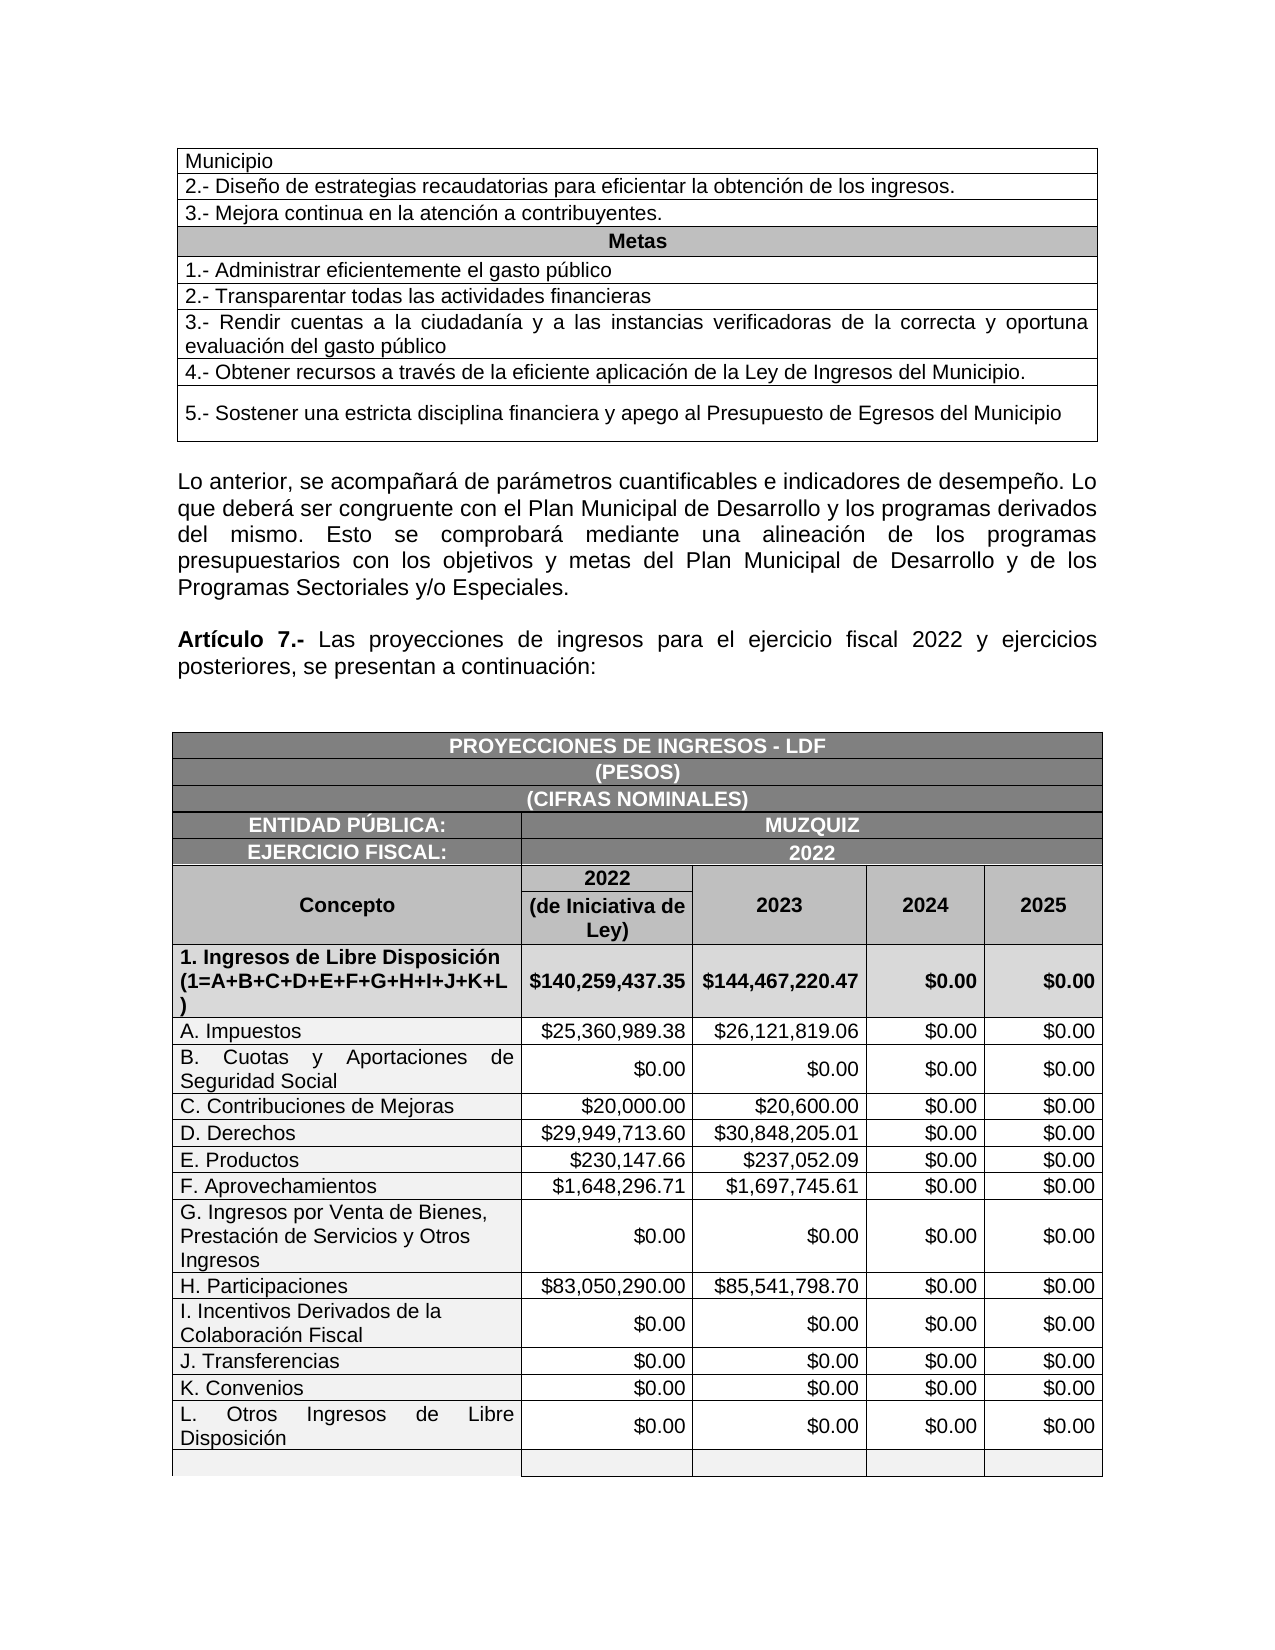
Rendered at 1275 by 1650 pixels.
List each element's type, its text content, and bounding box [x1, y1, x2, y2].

table_cell $0.00 [522, 1401, 692, 1449]
table_cell $140,259,437.35 [522, 945, 692, 1017]
table_cell H. Participaciones [173, 1273, 521, 1298]
table_cell $0.00 [985, 1147, 1102, 1172]
table_cell EJERCICIO FISCAL: [173, 839, 521, 864]
table_cell $25,360,989.38 [522, 1018, 692, 1044]
table_cell J. Transferencias [173, 1348, 521, 1374]
table_cell Concepto [173, 866, 521, 944]
table_cell Metas [178, 227, 1097, 256]
table_cell $0.00 [867, 1147, 984, 1172]
table_cell $30,848,205.01 [693, 1120, 866, 1146]
table_cell [985, 1450, 1102, 1476]
table_cell $85,541,798.70 [693, 1273, 866, 1298]
table_cell $0.00 [867, 1120, 984, 1146]
text Lo anterior, se acompañará de parámetros cuantificables e indicadores de desempeño. Lo que deberá ser congruente con el Plan Municipal de Desarrollo y los programas derivados del mismo. Esto se comprobará mediante una alineación de los programas presupuestarios con los objetivos y metas del Plan Municipal de Desarrollo y de los Programas Sectoriales y/o Especiales. [177, 468, 1098, 600]
table_cell $29,949,713.60 [522, 1120, 692, 1146]
table_cell [173, 1450, 521, 1476]
table_cell $0.00 [522, 1200, 692, 1272]
table_cell $0.00 [867, 1200, 984, 1272]
table_cell $0.00 [985, 1094, 1102, 1119]
table_cell 2.- Transparentar todas las actividades financieras [178, 284, 1097, 309]
table_cell $237,052.09 [693, 1147, 866, 1172]
table_cell $0.00 [985, 1045, 1102, 1093]
table_cell MUZQUIZ [522, 813, 1102, 838]
table_cell 2024 [867, 866, 984, 944]
table_cell I. Incentivos Derivados de la Colaboración Fiscal [173, 1299, 521, 1347]
table_cell $0.00 [985, 1348, 1102, 1374]
table_cell $0.00 [985, 1401, 1102, 1449]
table_cell 1. Ingresos de Libre Disposición (1=A+B+C+D+E+F+G+H+I+J+K+L) [173, 945, 521, 1017]
table_cell 1.- Administrar eficientemente el gasto público [178, 257, 1097, 282]
table_cell $230,147.66 [522, 1147, 692, 1172]
table_cell $0.00 [867, 1018, 984, 1044]
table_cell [178, 149, 1097, 173]
table_cell 3.- Mejora continua en la atención a contribuyentes. [178, 200, 1097, 226]
table_cell 2025 [985, 866, 1102, 944]
table_cell $0.00 [522, 1375, 692, 1400]
table_cell [693, 1450, 866, 1476]
table_cell 2.- Diseño de estrategias recaudatorias para eficientar la obtención de los ingresos. [178, 174, 1097, 199]
table_cell $0.00 [867, 1273, 984, 1298]
table_cell (de Iniciativa de Ley) [522, 892, 692, 944]
table_cell $0.00 [867, 945, 984, 1017]
table_cell $0.00 [867, 1375, 984, 1400]
table_cell E. Productos [173, 1147, 521, 1172]
text Artículo 7.- Las proyecciones de ingresos para el ejercicio fiscal 2022 y ejercicios posteriores, se presentan a continuación: [177, 626, 1098, 679]
table_cell (PESOS) [173, 759, 1102, 785]
table_cell $0.00 [985, 1173, 1102, 1199]
table_cell $0.00 [985, 1120, 1102, 1146]
table_cell B. Cuotas y Aportaciones de Seguridad Social [173, 1045, 521, 1093]
table_cell K. Convenios [173, 1375, 521, 1400]
table_cell [867, 1450, 984, 1476]
table_cell (CIFRAS NOMINALES) [173, 786, 1102, 811]
table_cell A. Impuestos [173, 1018, 521, 1044]
table_cell $0.00 [693, 1200, 866, 1272]
table_cell $0.00 [985, 1375, 1102, 1400]
table_cell $83,050,290.00 [522, 1273, 692, 1298]
table_cell $1,648,296.71 [522, 1173, 692, 1199]
table_cell $0.00 [867, 1401, 984, 1449]
table_cell C. Contribuciones de Mejoras [173, 1094, 521, 1119]
table_cell $0.00 [985, 1299, 1102, 1347]
table_cell $0.00 [693, 1299, 866, 1347]
table_cell $0.00 [985, 1018, 1102, 1044]
table_cell $0.00 [522, 1299, 692, 1347]
table_cell $0.00 [985, 1273, 1102, 1298]
table_cell 3.- Rendir cuentas a la ciudadanía y a las instancias verificadoras de la correcta y oportuna evaluación del gasto público [178, 310, 1097, 358]
table_cell G. Ingresos por Venta de Bienes, Prestación de Servicios y Otros Ingresos [173, 1200, 521, 1272]
table_cell $0.00 [985, 945, 1102, 1017]
table_cell $0.00 [867, 1094, 984, 1119]
table_cell $0.00 [867, 1173, 984, 1199]
table_cell $0.00 [693, 1375, 866, 1400]
table_cell $20,600.00 [693, 1094, 866, 1119]
table_cell D. Derechos [173, 1120, 521, 1146]
table_cell $0.00 [867, 1348, 984, 1374]
table_cell $1,697,745.61 [693, 1173, 866, 1199]
table_cell $144,467,220.47 [693, 945, 866, 1017]
table_cell 2022 [522, 866, 692, 891]
table_cell $0.00 [693, 1401, 866, 1449]
table_cell 5.- Sostener una estricta disciplina financiera y apego al Presupuesto de Egresos del Municipio [178, 386, 1097, 441]
table_cell $0.00 [867, 1045, 984, 1093]
table_cell [522, 1450, 692, 1476]
table_cell $0.00 [522, 1348, 692, 1374]
table_cell $0.00 [867, 1299, 984, 1347]
table_cell ENTIDAD PÚBLICA: [173, 813, 521, 838]
table_cell 4.- Obtener recursos a través de la eficiente aplicación de la Ley de Ingresos del Municipio. [178, 359, 1097, 384]
table_cell $0.00 [693, 1348, 866, 1374]
table_cell 2023 [693, 866, 866, 944]
table_cell $0.00 [693, 1045, 866, 1093]
table_cell 2022 [522, 839, 1102, 864]
table_cell $0.00 [985, 1200, 1102, 1272]
table_cell $0.00 [522, 1045, 692, 1093]
table_header PROYECCIONES DE INGRESOS - LDF [173, 733, 1102, 758]
table_cell $20,000.00 [522, 1094, 692, 1119]
table_cell $26,121,819.06 [693, 1018, 866, 1044]
table_cell F. Aprovechamientos [173, 1173, 521, 1199]
table_cell L. Otros Ingresos de Libre Disposición [173, 1401, 521, 1449]
